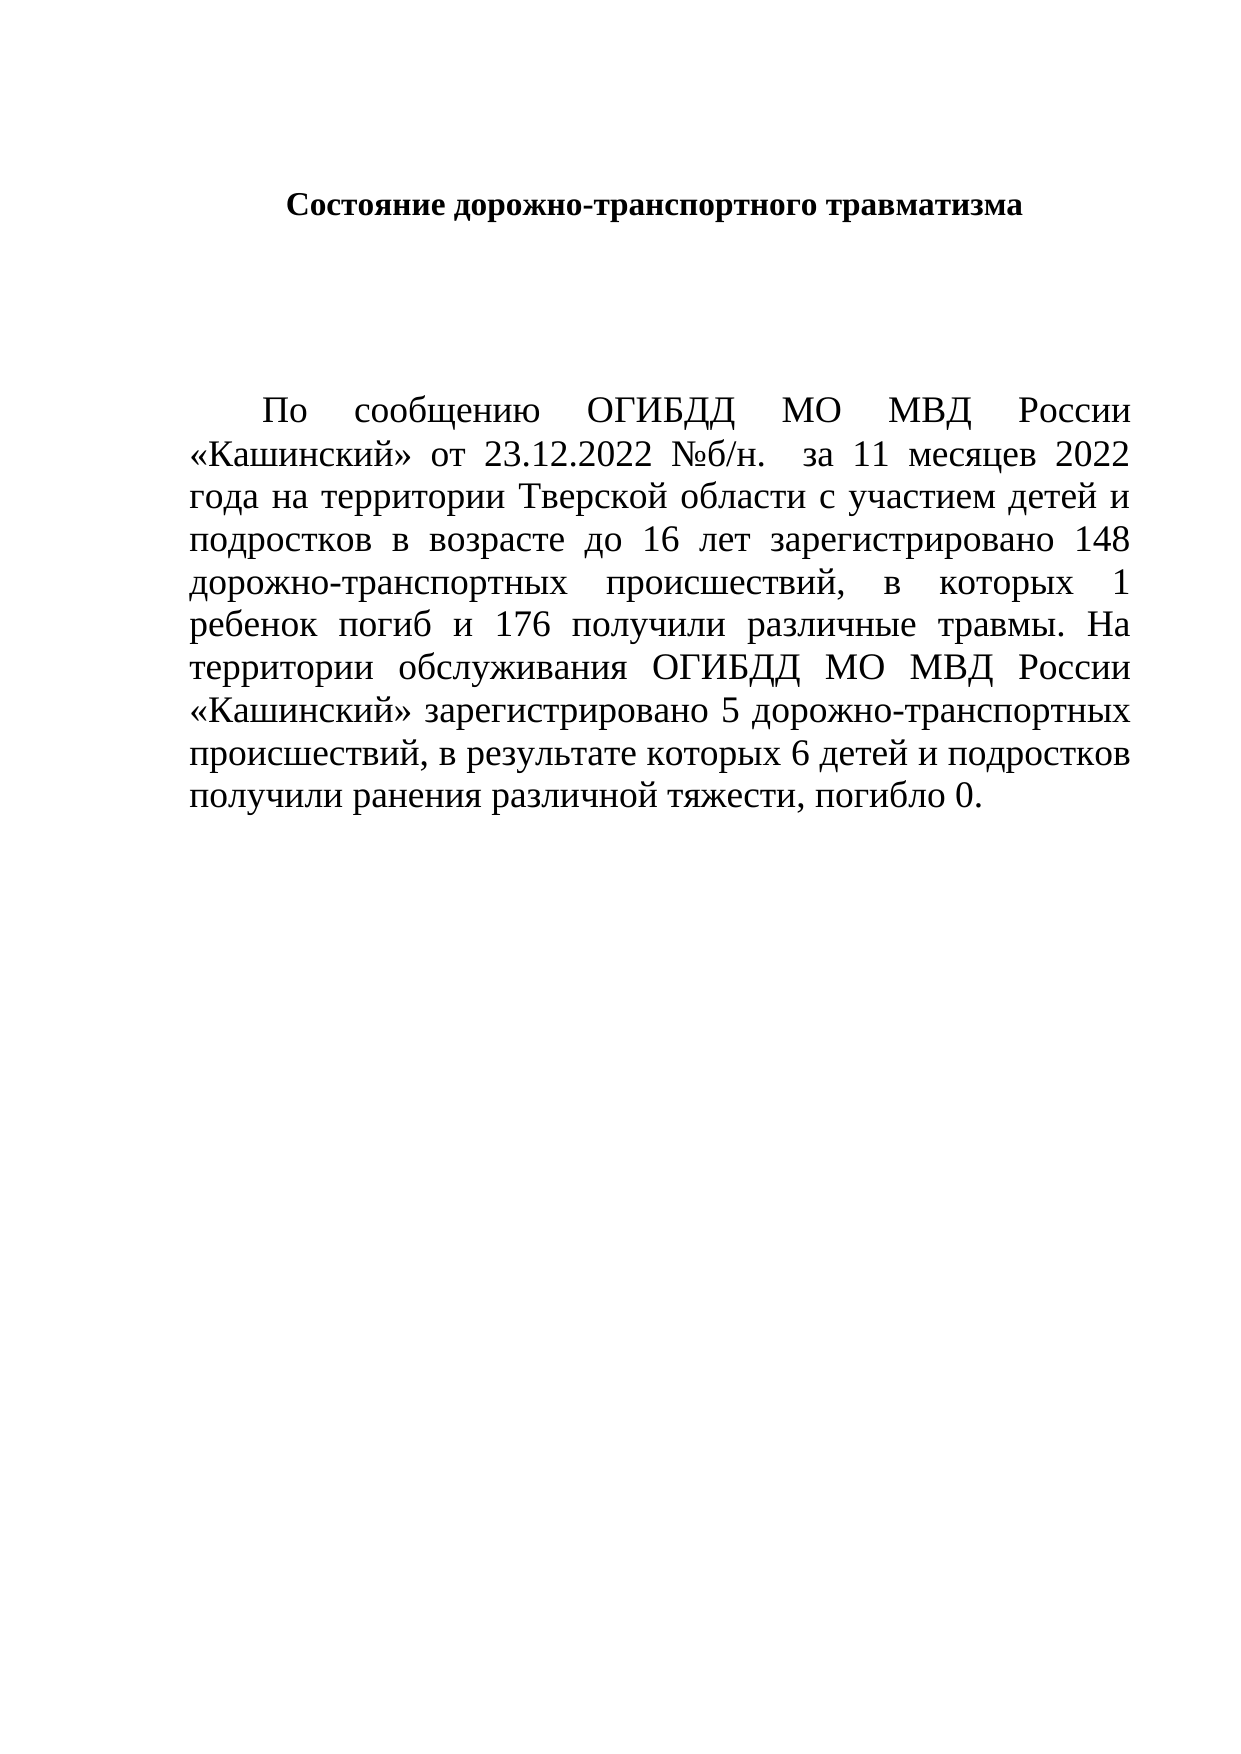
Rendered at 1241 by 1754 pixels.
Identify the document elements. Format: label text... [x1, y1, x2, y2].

text Состояние дорожно-транспортного травматизма [177, 184, 1132, 222]
text По сообщению ОГИБДД МО МВД России «Кашинский» от 23.12.2022 №б/н. за 11 месяцев 2022 года на территории Тверской области с участием детей и подростков в возрасте до 16 лет зарегистрировано 148 дорожно-транспортных происшествий, в которых 1 ребенок погиб и 176 получили различные травмы. На территории обслуживания ОГИБДД МО МВД России «Кашинский» зарегистрировано 5 дорожно-транспортных происшествий, в результате которых 6 детей и подростков получили ранения различной тяжести, погибло 0. [189, 389, 1132, 816]
